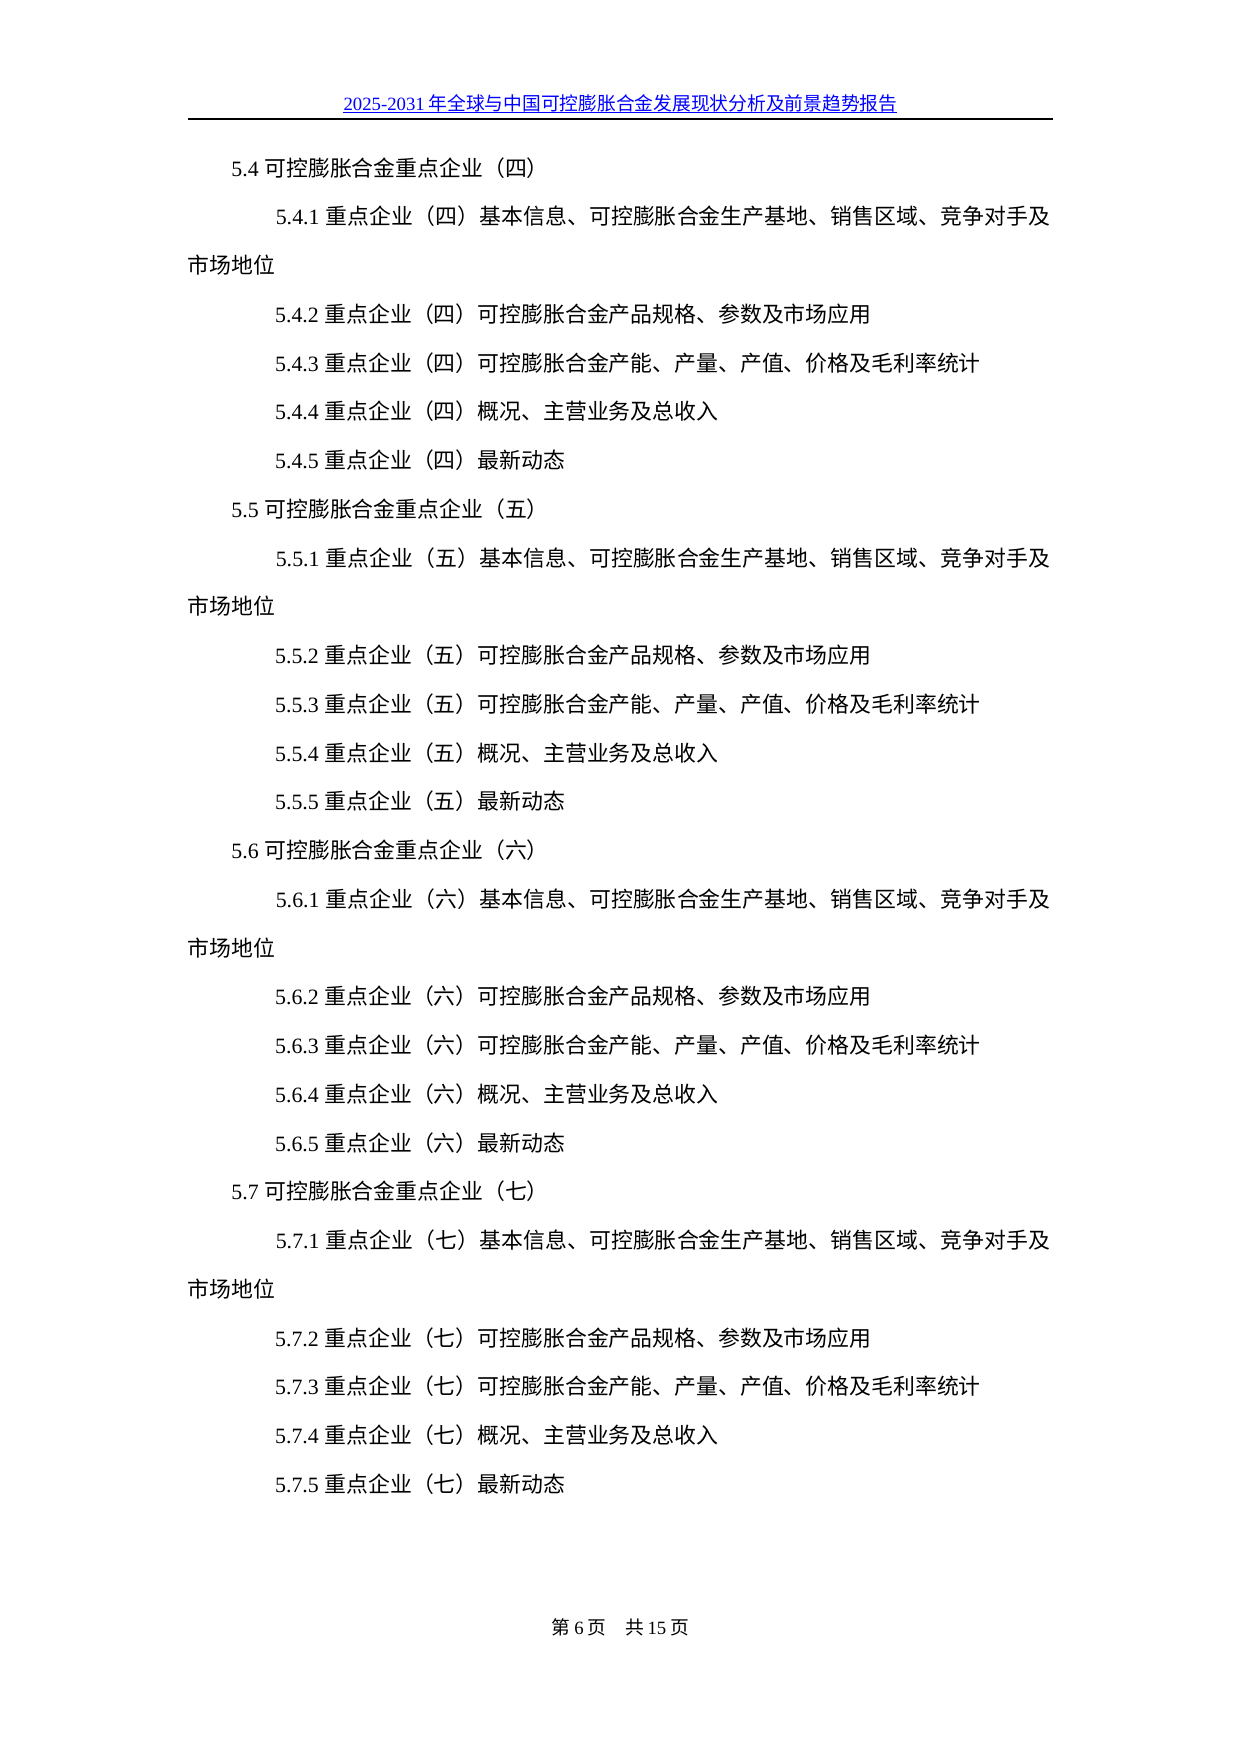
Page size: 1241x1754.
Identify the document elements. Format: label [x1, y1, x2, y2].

text [187, 150, 1053, 1499]
